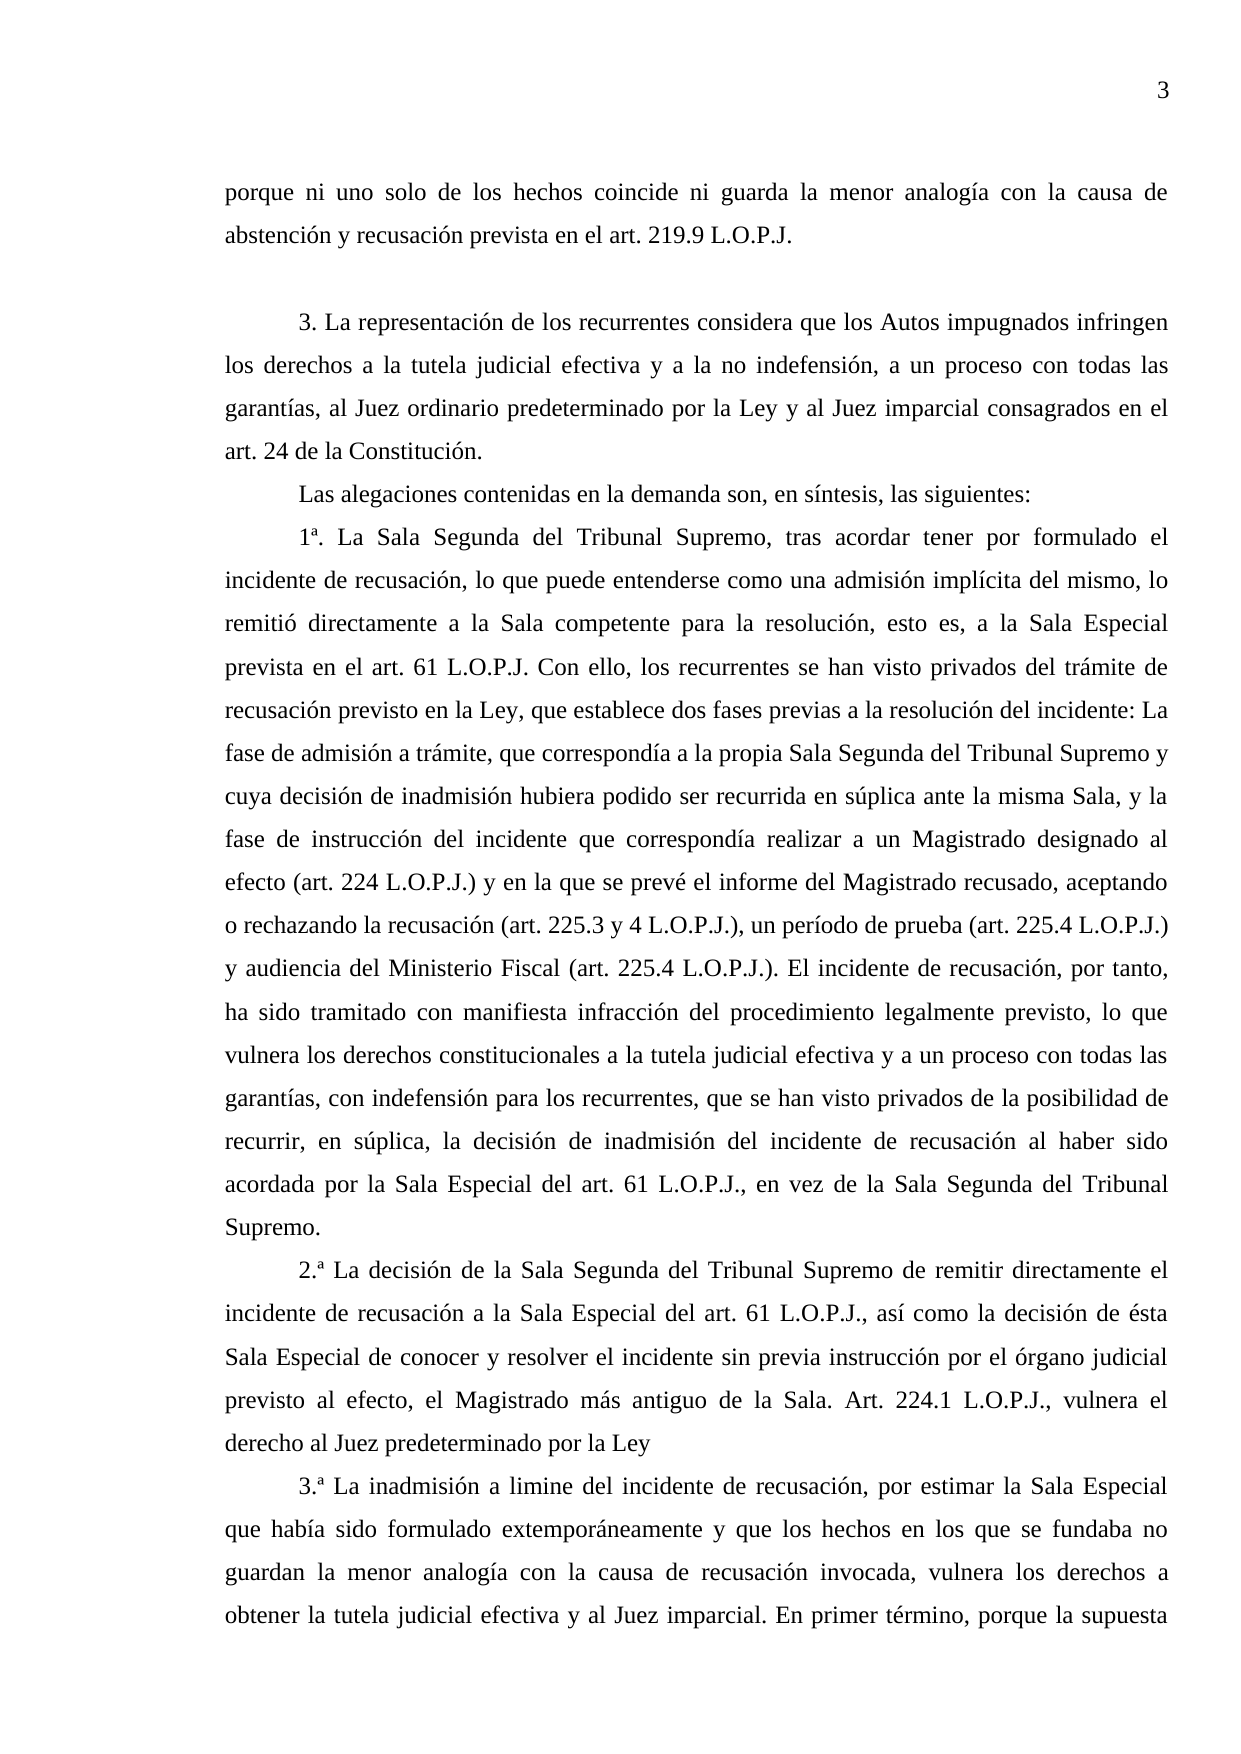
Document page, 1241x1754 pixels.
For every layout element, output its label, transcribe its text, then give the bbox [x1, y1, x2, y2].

text 2.ª La decisión de la Sala Segunda del Tribunal Supremo de remitir directamente el incidente de recusación a la Sala Especial del art. 61 L.O.P.J., así como la decisión de ésta Sala Especial de conocer y resolver el incidente sin previa instrucción por el órgano judicial previsto al efecto, el Magistrado más antiguo de la Sala. Art. 224.1 L.O.P.J., vulnera el derecho al Juez predeterminado por la Ley [224, 1255, 1169, 1457]
text 1ª. La Sala Segunda del Tribunal Supremo, tras acordar tener por formulado el incidente de recusación, lo que puede entenderse como una admisión implícita del mismo, lo remitió directamente a la Sala competente para la resolución, esto es, a la Sala Especial prevista en el art. 61 L.O.P.J. Con ello, los recurrentes se han visto privados del trámite de recusación previsto en la Ley, que establece dos fases previas a la resolución del incidente: La fase de admisión a trámite, que correspondía a la propia Sala Segunda del Tribunal Supremo y cuya decisión de inadmisión hubiera podido ser recurrida en súplica ante la misma Sala, y la fase de instrucción del incidente que correspondía realizar a un Magistrado designado al efecto (art. 224 L.O.P.J.) y en la que se prevé el informe del Magistrado recusado, aceptando o rechazando la recusación (art. 225.3 y 4 L.O.P.J.), un período de prueba (art. 225.4 L.O.P.J.) y audiencia del Ministerio Fiscal (art. 225.4 L.O.P.J.). El incidente de recusación, por tanto, ha sido tramitado con manifiesta infracción del procedimiento legalmente previsto, lo que vulnera los derechos constitucionales a la tutela judicial efectiva y a un proceso con todas las garantías, con indefensión para los recurrentes, que se han visto privados de la posibilidad de recurrir, en súplica, la decisión de inadmisión del incidente de recusación al haber sido acordada por la Sala Especial del art. 61 L.O.P.J., en vez de la Sala Segunda del Tribunal Supremo. [224, 522, 1169, 1241]
text Las alegaciones contenidas en la demanda son, en síntesis, las siguientes: [224, 479, 1169, 508]
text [224, 1471, 1169, 1629]
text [224, 177, 1169, 249]
text 3. La representación de los recurrentes considera que los Autos impugnados infringen los derechos a la tutela judicial efectiva y a la no indefensión, a un proceso con todas las garantías, al Juez ordinario predeterminado por la Ley y al Juez imparcial consagrados en el art. 24 de la Constitución. [224, 307, 1169, 465]
